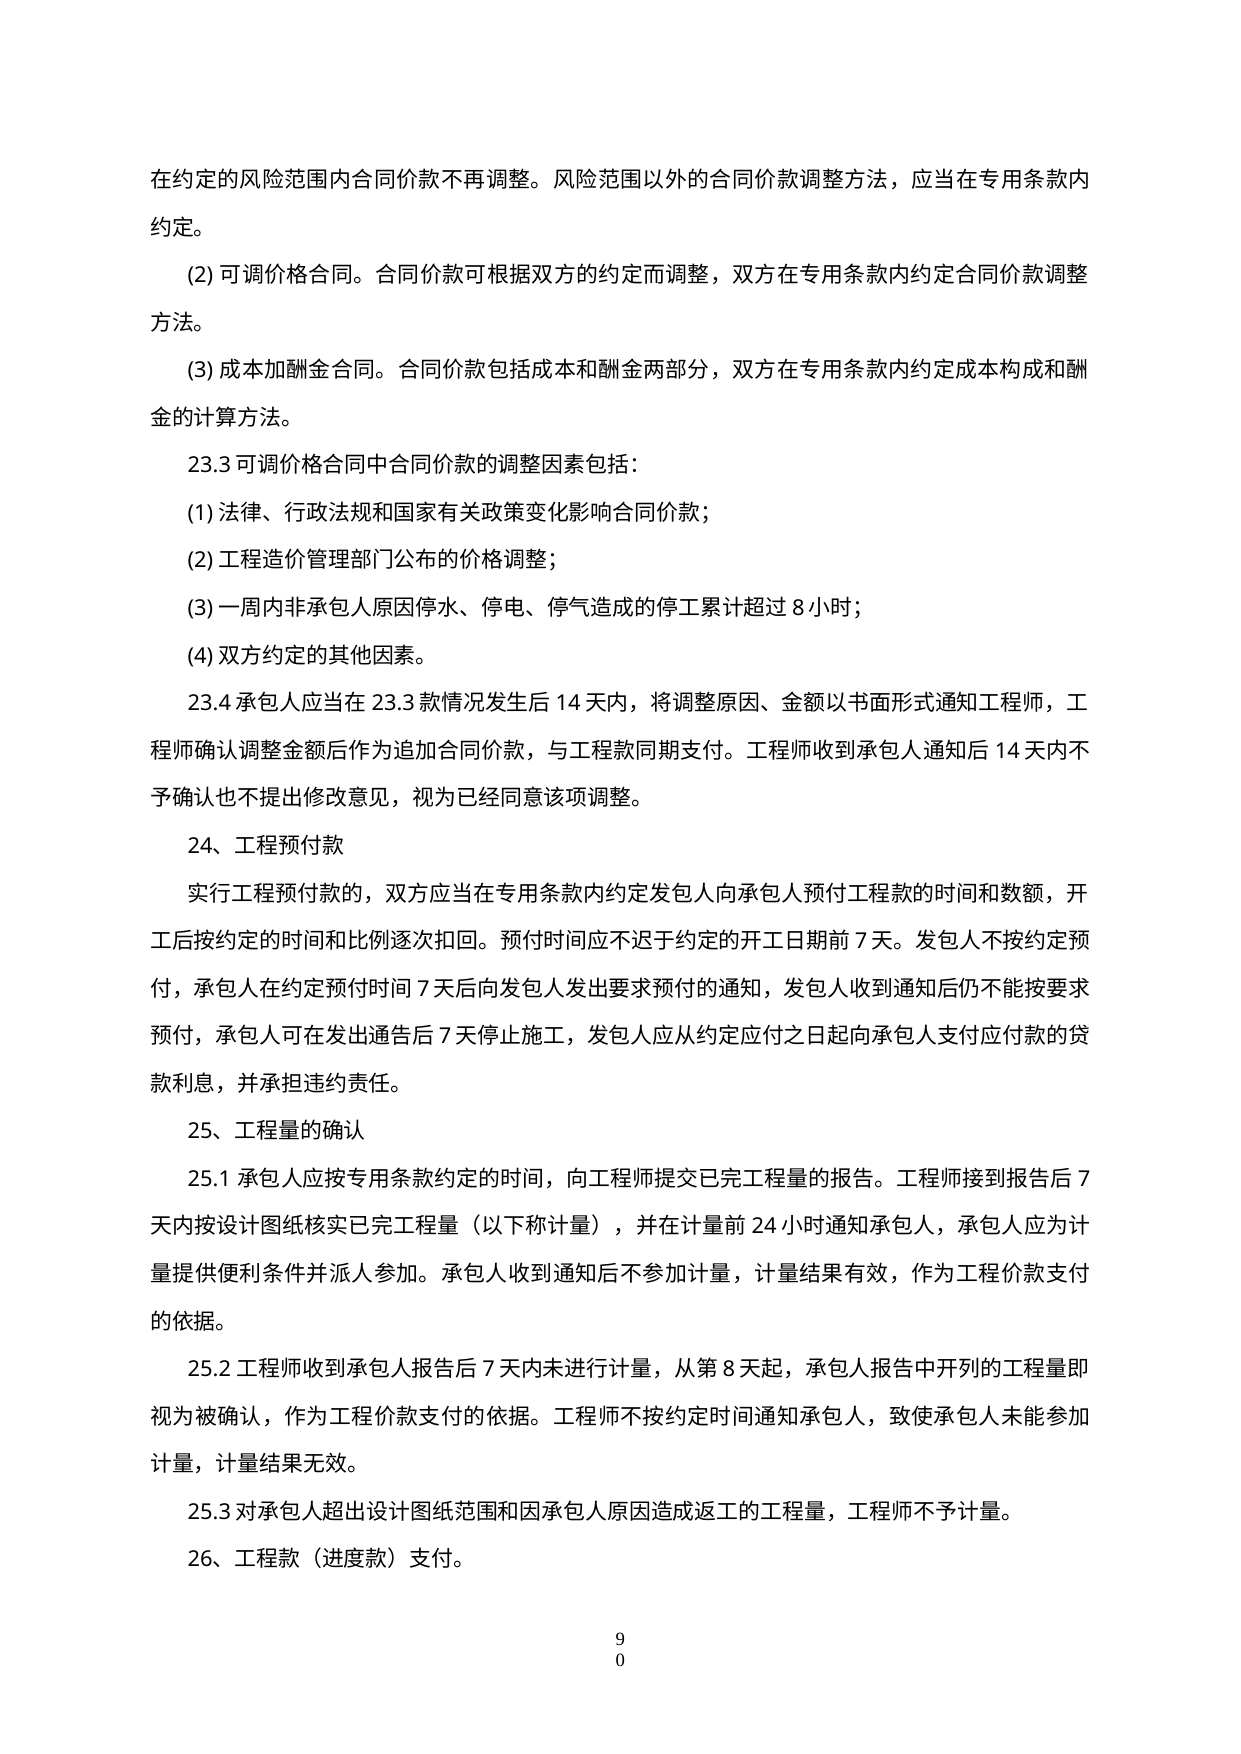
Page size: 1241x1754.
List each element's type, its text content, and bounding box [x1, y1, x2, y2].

text 25.2 工程师收到承包人报告后7天内未进行计量，从第8天起，承包人报告中开列的工程量即视为被确认，作为工程价款支付的依据。工程师不按约定时间通知承包人，致使承包人未能参加计量，计量结果无效。 [150, 1351, 1090, 1478]
text (2) 工程造价管理部门公布的价格调整； [150, 542, 1090, 574]
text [150, 162, 1090, 241]
text (1) 法律、行政法规和国家有关政策变化影响合同价款； [150, 495, 1090, 527]
text 实行工程预付款的，双方应当在专用条款内约定发包人向承包人预付工程款的时间和数额，开工后按约定的时间和比例逐次扣回。预付时间应不迟于约定的开工日期前7天。发包人不按约定预付，承包人在约定预付时间7天后向发包人发出要求预付的通知，发包人收到通知后仍不能按要求预付，承包人可在发出通告后7天停止施工，发包人应从约定应付之日起向承包人支付应付款的贷款利息，并承担违约责任。 [150, 876, 1090, 1097]
text (3) 一周内非承包人原因停水、停电、停气造成的停工累计超过8小时； [150, 590, 1090, 622]
text 25.1 承包人应按专用条款约定的时间，向工程师提交已完工程量的报告。工程师接到报告后7天内按设计图纸核实已完工程量（以下称计量），并在计量前24小时通知承包人，承包人应为计量提供便利条件并派人参加。承包人收到通知后不参加计量，计量结果有效，作为工程价款支付的依据。 [150, 1161, 1090, 1335]
text (4) 双方约定的其他因素。 [150, 638, 1090, 669]
text 24、工程预付款 [150, 828, 1090, 860]
text 25.3对承包人超出设计图纸范围和因承包人原因造成返工的工程量，工程师不予计量。 [150, 1494, 1090, 1526]
text 25、工程量的确认 [150, 1113, 1090, 1145]
text 23.3可调价格合同中合同价款的调整因素包括： [150, 447, 1090, 479]
text 26、工程款（进度款）支付。 [150, 1541, 1090, 1573]
text 23.4承包人应当在23.3款情况发生后14天内，将调整原因、金额以书面形式通知工程师，工程师确认调整金额后作为追加合同价款，与工程款同期支付。工程师收到承包人通知后14天内不予确认也不提出修改意见，视为已经同意该项调整。 [150, 685, 1090, 812]
text (2) 可调价格合同。合同价款可根据双方的约定而调整，双方在专用条款内约定合同价款调整方法。 [150, 257, 1090, 336]
text (3) 成本加酬金合同。合同价款包括成本和酬金两部分，双方在专用条款内约定成本构成和酬金的计算方法。 [150, 352, 1090, 431]
